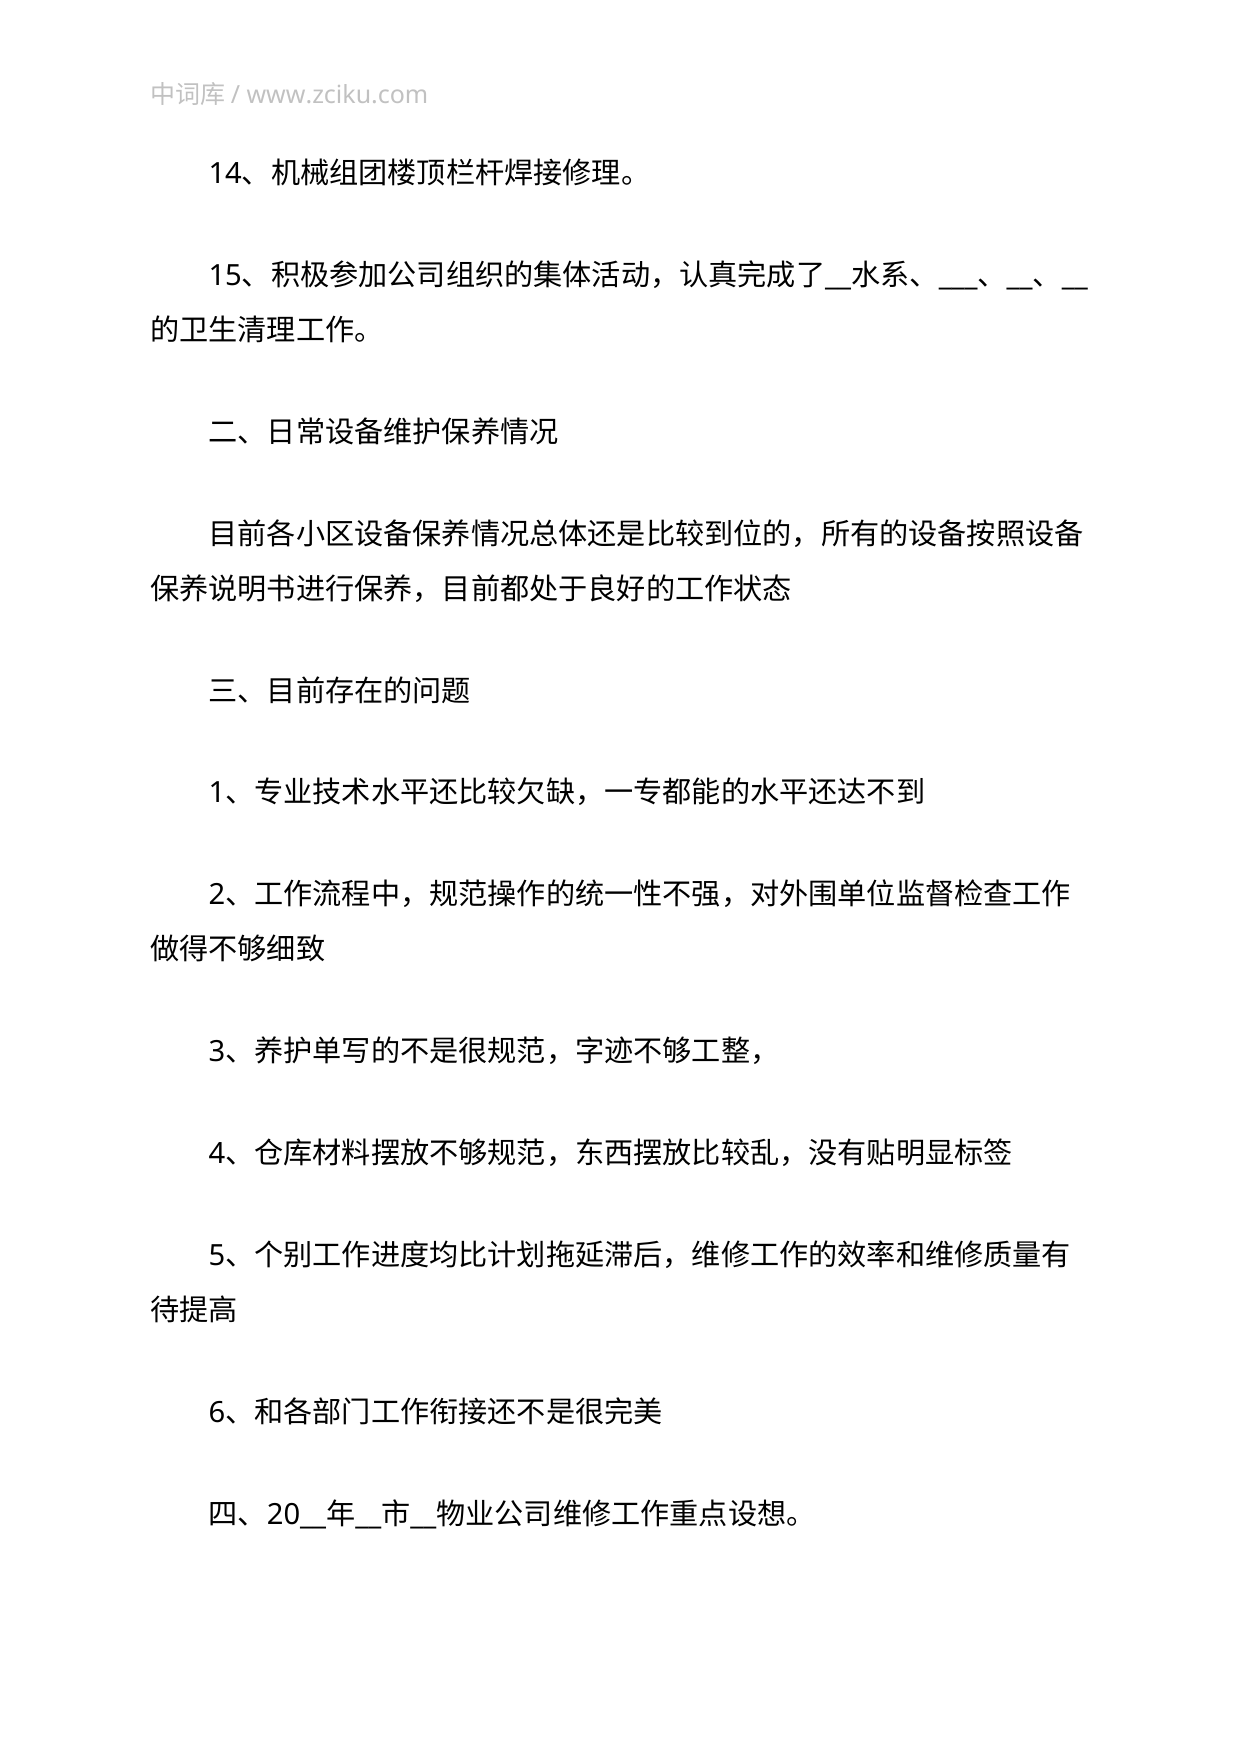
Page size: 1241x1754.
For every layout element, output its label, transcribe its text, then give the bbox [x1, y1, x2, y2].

text 1、专业技术水平还比较欠缺，一专都能的水平还达不到 [150, 769, 1090, 811]
text 二、日常设备维护保养情况 [150, 409, 1090, 451]
text 四、20__年__市__物业公司维修工作重点设想。 [150, 1490, 1090, 1533]
text 4、仓库材料摆放不够规范，东西摆放比较乱，没有贴明显标签 [150, 1130, 1090, 1172]
text 15、积极参加公司组织的集体活动，认真完成了__水系、___、__、__的卫生清理工作。 [150, 252, 1090, 349]
text 3、养护单写的不是很规范，字迹不够工整， [150, 1028, 1090, 1070]
text 14、机械组团楼顶栏杆焊接修理。 [150, 150, 1090, 192]
text 5、个别工作进度均比计划拖延滞后，维修工作的效率和维修质量有待提高 [150, 1232, 1090, 1329]
text 三、目前存在的问题 [150, 667, 1090, 709]
text 6、和各部门工作衔接还不是很完美 [150, 1388, 1090, 1431]
text 2、工作流程中，规范操作的统一性不强，对外围单位监督检查工作做得不够细致 [150, 871, 1090, 968]
text 目前各小区设备保养情况总体还是比较到位的，所有的设备按照设备保养说明书进行保养，目前都处于良好的工作状态 [150, 511, 1090, 608]
